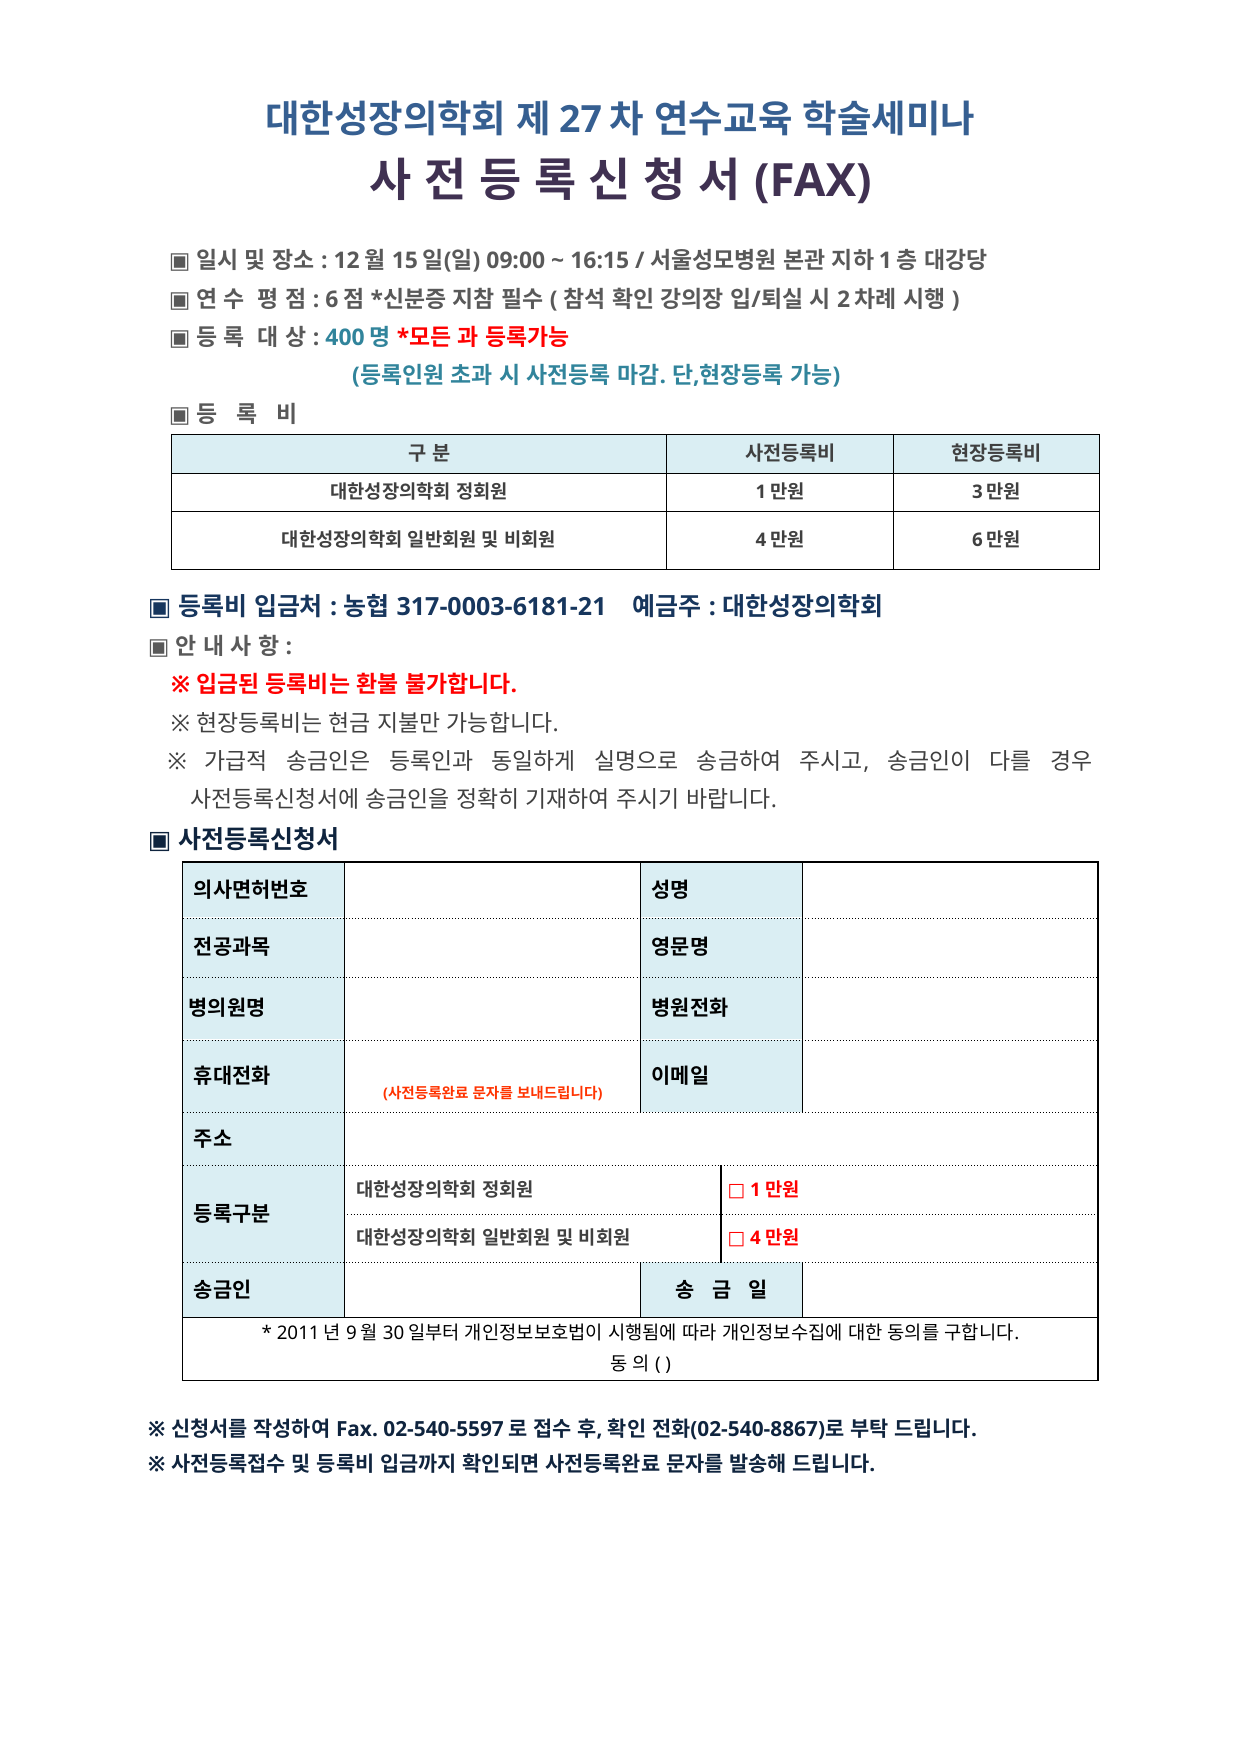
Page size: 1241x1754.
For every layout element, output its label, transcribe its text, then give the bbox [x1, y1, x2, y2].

table_header [345, 863, 640, 917]
table_cell 3만원 [894, 474, 1099, 511]
table_cell 6만원 [894, 512, 1099, 569]
text ▣ 등 록 대 상 : 400명 *모든 과 등록가능 [168, 319, 1092, 352]
table_cell 주소 [183, 1112, 344, 1165]
text (등록인원 초과 시 사전등록 마감. 단,현장등록 가능) [168, 357, 1092, 391]
table_cell 4만원 [667, 512, 893, 569]
table_cell 대한성장의학회 일반회원 및 비회원 [172, 512, 666, 569]
text ▣ 사전등록신청서 [148, 819, 1092, 856]
table_header 현장등록비 [894, 435, 1099, 473]
table_header 사전등록비 [667, 435, 893, 473]
table_header [803, 863, 1097, 917]
text ※ 가급적 송금인은 등록인과 동일하게 실명으로 송금하여 주시고, 송금인이 다를 경우 사전등록신청서에 송금인을 정확히 기재하여 주시기 바랍니다. [167, 743, 1092, 814]
text ※ 신청서를 작성하여 Fax. 02-540-5597로 접수 후, 확인 전화(02-540-8867)로 부탁 드립니다. [148, 1412, 1092, 1443]
table_cell 대한성장의학회 정회원 [172, 474, 666, 511]
text ▣ 등록비 입금처 : 농협 317-0003-6181-21 예금주 : 대한성장의학회 [148, 586, 1092, 622]
text ※ 입금된 등록비는 환불 불가합니다. [148, 666, 1092, 699]
table_cell 이메일 [641, 1040, 802, 1112]
text ▣ 안 내 사 항 : [148, 628, 1092, 661]
table_cell 휴대전화 [183, 1040, 344, 1112]
text ▣ 연 수 평 점 : 6점 *신분증 지참 필수 ( 참석 확인 강의장 입/퇴실 시 2차례 시행 ) [168, 281, 1092, 314]
table_cell [803, 1262, 1097, 1317]
table_cell 등록구분 [183, 1165, 344, 1262]
table_cell □ 1 만원 [722, 1165, 1097, 1214]
text ※ 현장등록비는 현금 지불만 가능합니다. [148, 704, 1092, 738]
table_cell 영문명 [641, 918, 802, 977]
table_cell (사전등록완료 문자를 보내드립니다) [345, 1040, 640, 1112]
table_cell * 2011년 9월 30일부터 개인정보보호법이 시행됨에 따라 개인정보수집에 대한 동의를 구합니다. 동 의 ( ) [183, 1318, 1097, 1380]
table_cell [345, 1112, 1097, 1165]
table_cell [345, 918, 640, 977]
table_cell 대한성장의학회 정회원 [345, 1165, 720, 1214]
table_header 구 분 [172, 435, 666, 473]
table_cell 병의원명 [183, 977, 344, 1039]
text ▣ 일시 및 장소 : 12월 15일(일) 09:00 ~ 16:15 / 서울성모병원 본관 지하1층 대강당 [168, 242, 1092, 276]
table_cell 병원전화 [641, 977, 802, 1039]
table_header 성명 [641, 863, 802, 917]
table_cell 1만원 [667, 474, 893, 511]
table_cell 송금인 [183, 1262, 344, 1317]
table_cell [803, 918, 1097, 977]
text 사 전 등 록 신 청 서 (FAX) [148, 143, 1092, 210]
table_cell 송 금 일 [641, 1262, 802, 1317]
table_cell [345, 1262, 640, 1317]
table_cell □ 4 만원 [722, 1214, 1097, 1262]
text 대한성장의학회 제27차 연수교육 학술세미나 [148, 89, 1092, 143]
table_cell 대한성장의학회 일반회원 및 비회원 [345, 1214, 720, 1262]
text ※ 사전등록접수 및 등록비 입금까지 확인되면 사전등록완료 문자를 발송해 드립니다. [148, 1447, 1092, 1477]
table_header 의사면허번호 [183, 863, 344, 917]
text ▣ 등 록 비 [168, 396, 1092, 429]
table_cell [803, 977, 1097, 1039]
table_cell 전공과목 [183, 918, 344, 977]
table_cell [345, 977, 640, 1039]
table_cell [803, 1040, 1097, 1112]
